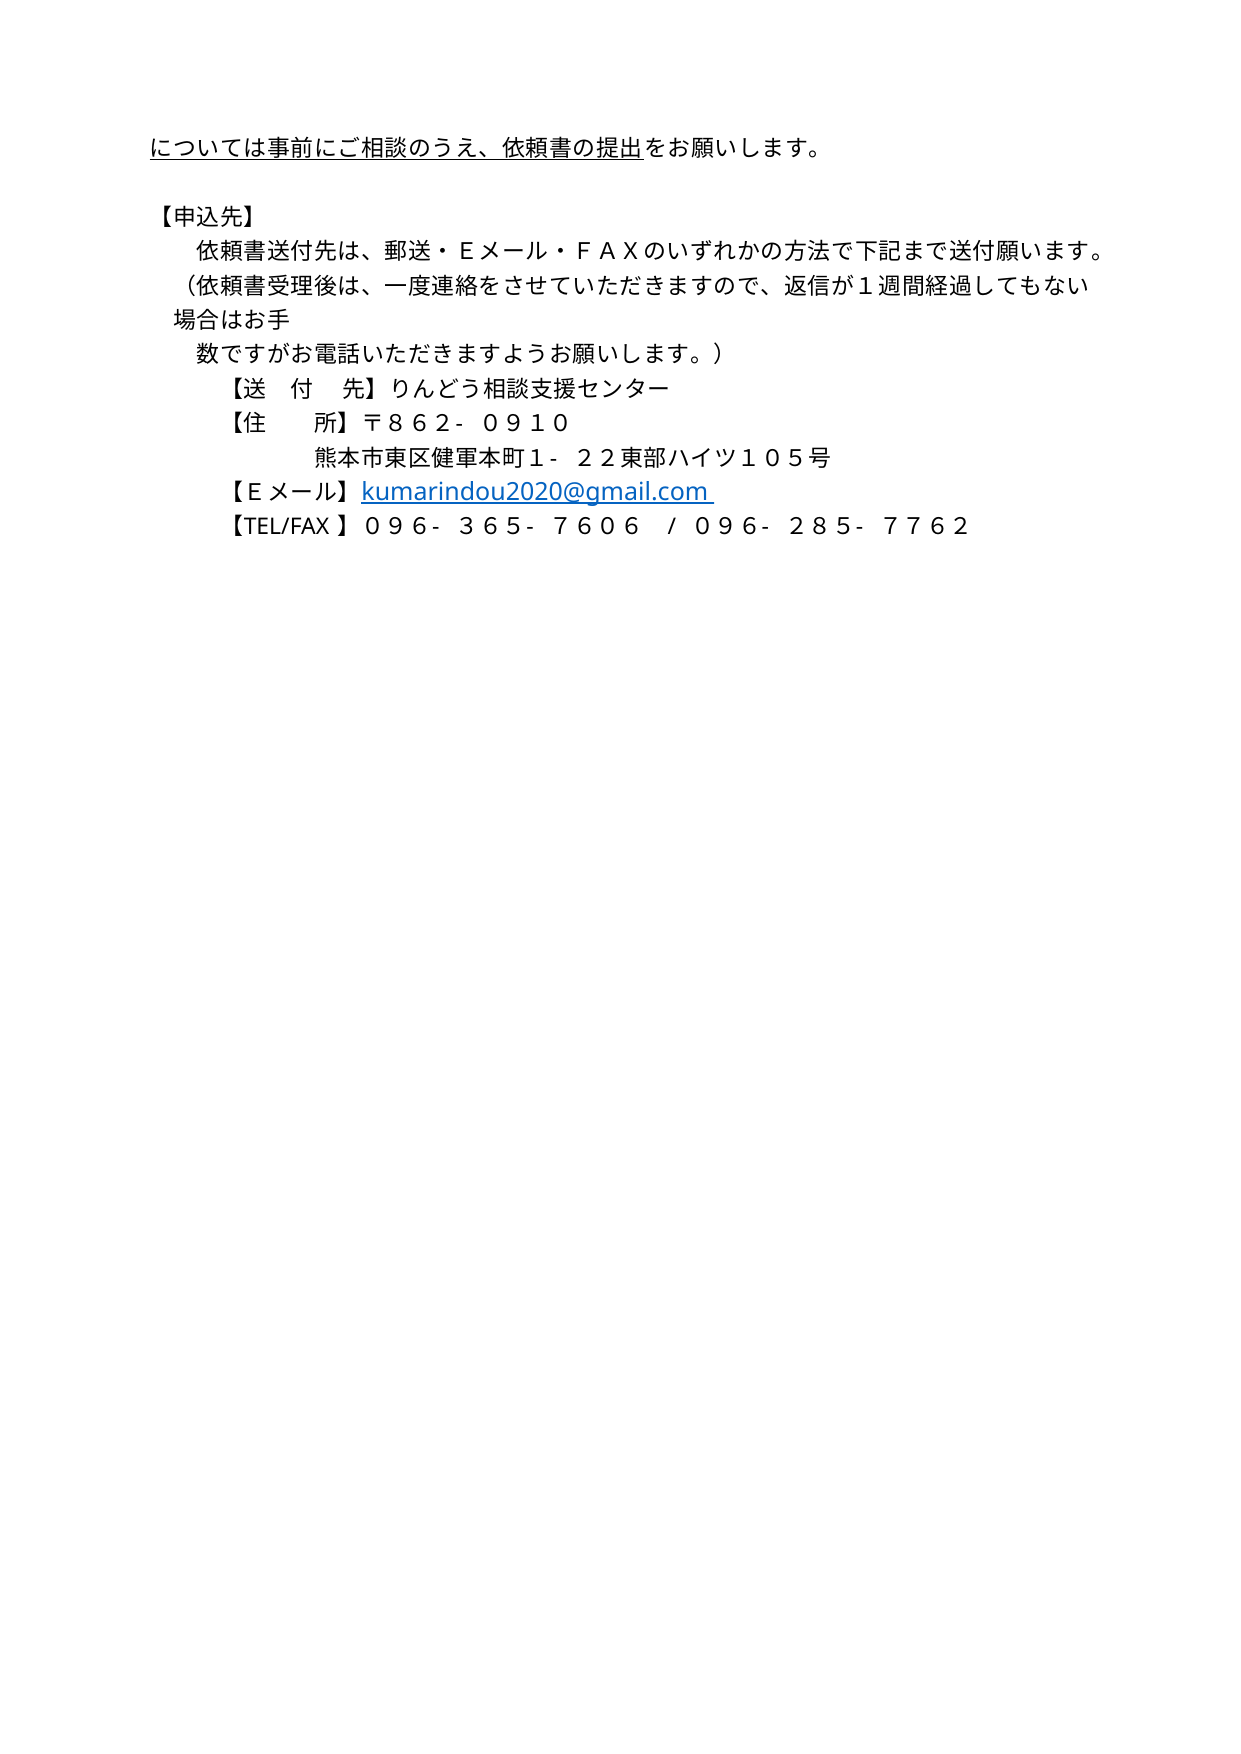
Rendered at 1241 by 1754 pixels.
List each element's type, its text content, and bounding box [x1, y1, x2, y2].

text 熊本市東区健軍本町１-２２東部ハイツ１０５号 [196, 439, 1091, 473]
text 【申込先】 [149, 198, 1091, 233]
text 【送付先】りんどう相談支援センター [196, 370, 1091, 404]
text 【Ｅメール】kumarindou2020@gmail.com [196, 473, 1091, 508]
text 依頼書送付先は、郵送・Ｅメール・ＦＡＸのいずれかの方法で下記まで送付願います。 [173, 233, 1091, 267]
text （依頼書受理後は、一度連絡をさせていただきますので、返信が１週間経過してもない場合はお手 [153, 267, 1091, 336]
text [149, 129, 1091, 164]
text 【住 所】〒８６２-０９１０ [196, 404, 1091, 439]
text 【TEL/FAX】０９６-３６５-７６０６ /０９６-２８５-７７６２ [208, 508, 1091, 542]
text 数ですがお電話いただきますようお願いします。） [153, 336, 1091, 370]
